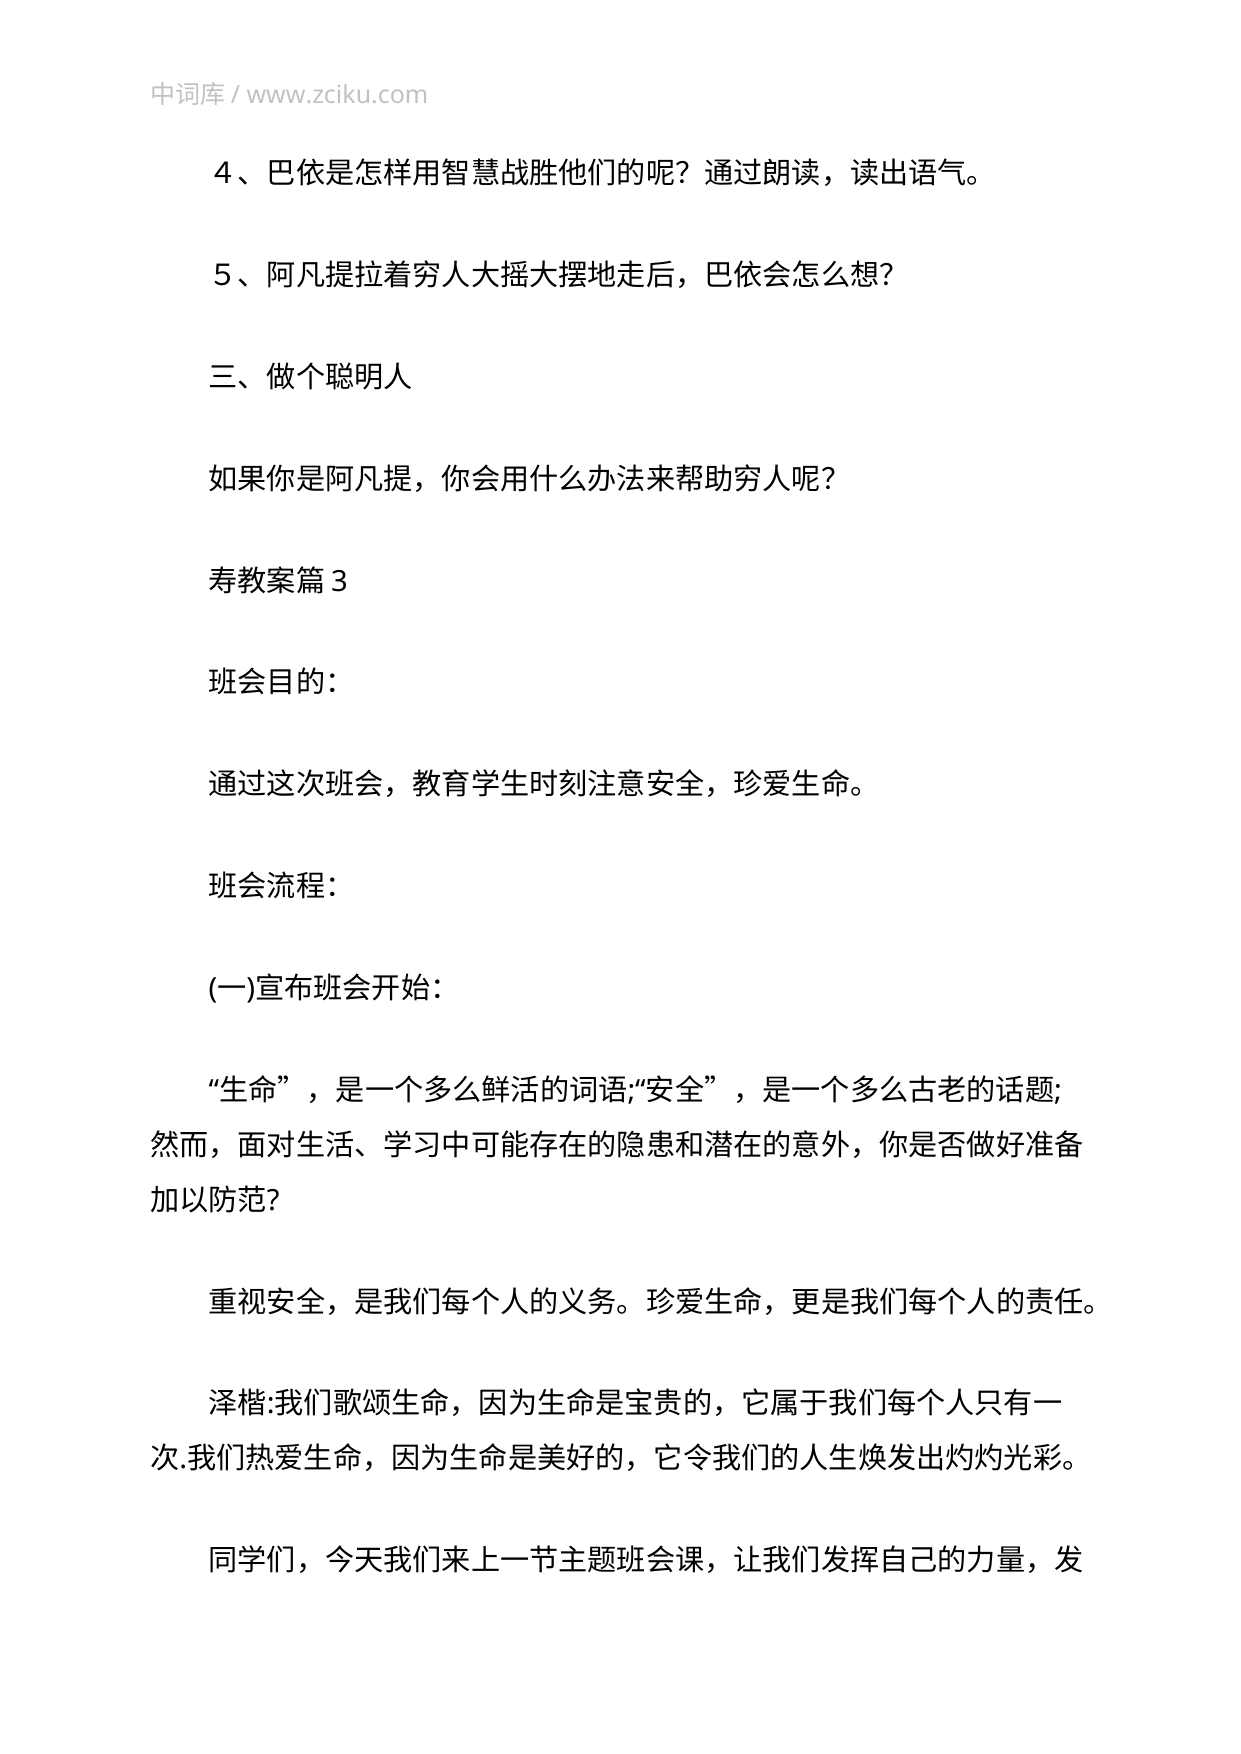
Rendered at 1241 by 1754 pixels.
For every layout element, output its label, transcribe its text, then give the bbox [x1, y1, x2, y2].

text 泽楷:我们歌颂生命，因为生命是宝贵的，它属于我们每个人只有一次.我们热爱生命，因为生命是美好的，它令我们的人生焕发出灼灼光彩。 [150, 1380, 1090, 1477]
text 通过这次班会，教育学生时刻注意安全，珍爱生命。 [150, 761, 1090, 803]
text 班会目的： [150, 659, 1090, 701]
text ４、巴依是怎样用智慧战胜他们的呢？通过朗读，读出语气。 [150, 150, 1090, 192]
text 如果你是阿凡提，你会用什么办法来帮助穷人呢？ [150, 455, 1090, 498]
text “生命”，是一个多么鲜活的词语;“安全”，是一个多么古老的话题;然而，面对生活、学习中可能存在的隐患和潜在的意外，你是否做好准备加以防范? [150, 1066, 1090, 1219]
text 重视安全，是我们每个人的义务。珍爱生命，更是我们每个人的责任。 [150, 1278, 1090, 1321]
text 寿教案篇3 [150, 557, 1090, 599]
text ５、阿凡提拉着穷人大摇大摆地走后，巴依会怎么想？ [150, 252, 1090, 294]
text (一)宣布班会开始： [150, 964, 1090, 1007]
text 三、做个聪明人 [150, 353, 1090, 396]
text 班会流程： [150, 863, 1090, 905]
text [150, 1537, 1090, 1579]
